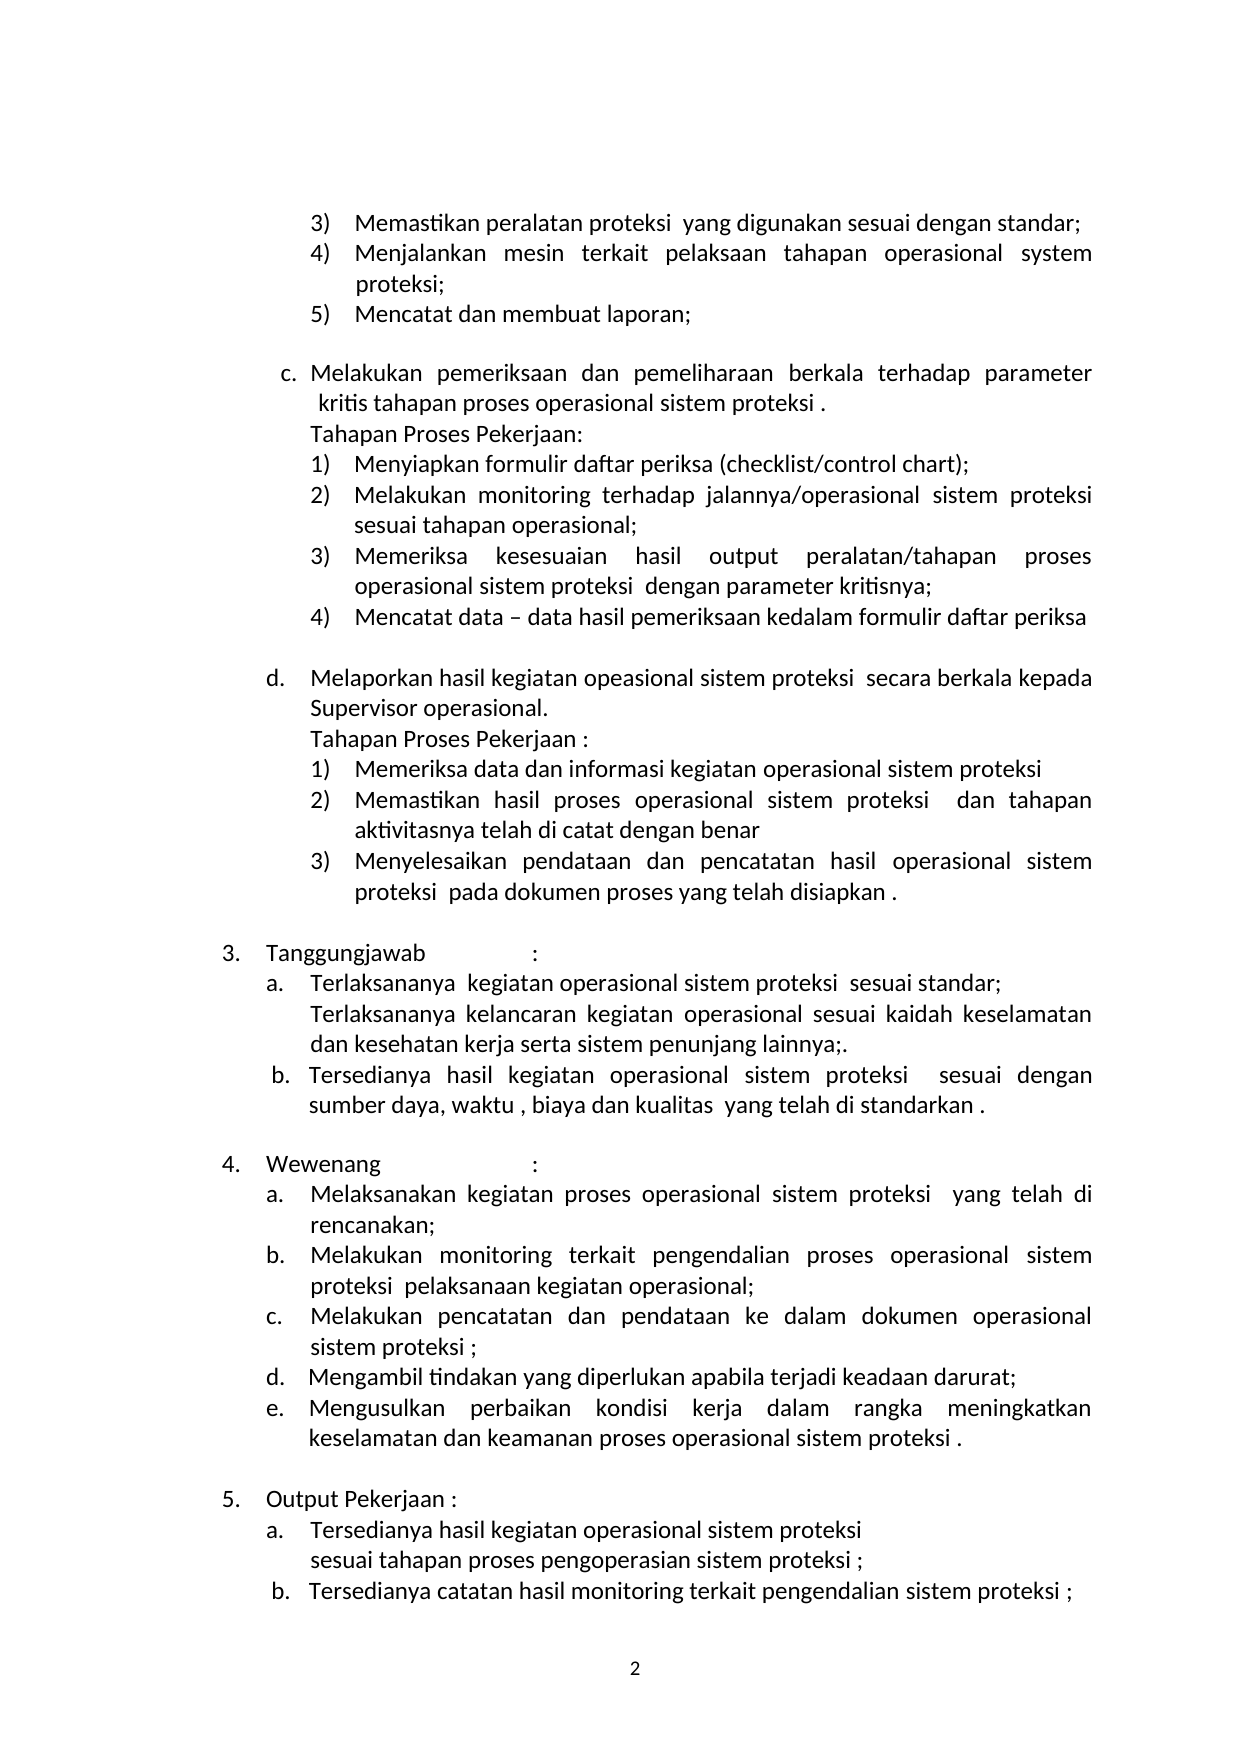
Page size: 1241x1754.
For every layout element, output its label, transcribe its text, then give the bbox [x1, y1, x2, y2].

text b. Tersedianya catatan hasil monitoring terkait pengendalian sistem proteksi ; [271, 1575, 1092, 1606]
text b. Tersedianya hasil kegiatan operasional sistem proteksi sesuai dengan sumber daya, waktu , biaya dan kualitas yang telah di standarkan . [271, 1059, 1092, 1120]
text 3) Menyelesaikan pendataan dan pencatatan hasil operasional sistem proteksi pada dokumen proses yang telah disiapkan . [310, 845, 1092, 906]
text Terlaksananya kelancaran kegiatan operasional sesuai kaidah keselamatan dan kesehatan kerja serta sistem penunjang lainnya;. [266, 998, 1092, 1059]
list Mengusulkan perbaikan kondisi kerja dalam rangka meningkatkan keselamatan dan keamanan proses operasional sistem proteksi . [266, 1392, 1092, 1453]
text sesuai tahapan proses pengoperasian sistem proteksi ; [222, 1545, 1092, 1575]
list Melakukan monitoring terhadap jalannya/operasional sistem proteksi sesuai tahapan operasional; [310, 479, 1092, 540]
text 3. Tanggungjawab : [222, 937, 1092, 967]
text 4) Menjalankan mesin terkait pelaksaan tahapan operasional system proteksi; [222, 237, 1092, 298]
text 3) Memeriksa kesesuaian hasil output peralatan/tahapan proses operasional sistem proteksi dengan parameter kritisnya; [310, 540, 1092, 601]
text a. Terlaksananya kegiatan operasional sistem proteksi sesuai standar; [266, 967, 1092, 998]
text a. Tersedianya hasil kegiatan operasional sistem proteksi [222, 1514, 1092, 1545]
text 1) Memeriksa data dan informasi kegiatan operasional sistem proteksi [310, 754, 1092, 784]
text c. Melakukan pencatatan dan pendataan ke dalam dokumen operasional sistem proteksi ; [266, 1301, 1092, 1362]
text Tahapan Proses Pekerjaan : [266, 723, 1092, 754]
list Menyiapkan formulir daftar periksa (checklist/control chart); [310, 448, 1092, 479]
text 3) Memastikan peralatan proteksi yang digunakan sesuai dengan standar; [222, 207, 1092, 237]
text a. Melaksanakan kegiatan proses operasional sistem proteksi yang telah di rencanakan; [266, 1178, 1092, 1239]
text 4. Wewenang : [222, 1148, 1092, 1178]
text 5) Mencatat dan membuat laporan; [222, 298, 1092, 329]
text 4) Mencatat data – data hasil pemeriksaan kedalam formulir daftar periksa [222, 601, 1092, 632]
text 5. Output Pekerjaan : [222, 1484, 1092, 1514]
text d. Mengambil tindakan yang diperlukan apabila terjadi keadaan darurat; [266, 1362, 1092, 1392]
text d. Melaporkan hasil kegiatan opeasional sistem proteksi secara berkala kepada Supervisor operasional. [266, 662, 1092, 723]
text Tahapan Proses Pekerjaan: [222, 418, 1092, 448]
list Melakukan pemeriksaan dan pemeliharaan berkala terhadap parameter kritis tahapan proses operasional sistem proteksi . [280, 357, 1092, 418]
text b. Melakukan monitoring terkait pengendalian proses operasional sistem proteksi pelaksanaan kegiatan operasional; [266, 1239, 1092, 1301]
text 2) Memastikan hasil proses operasional sistem proteksi dan tahapan aktivitasnya telah di catat dengan benar [310, 784, 1092, 845]
